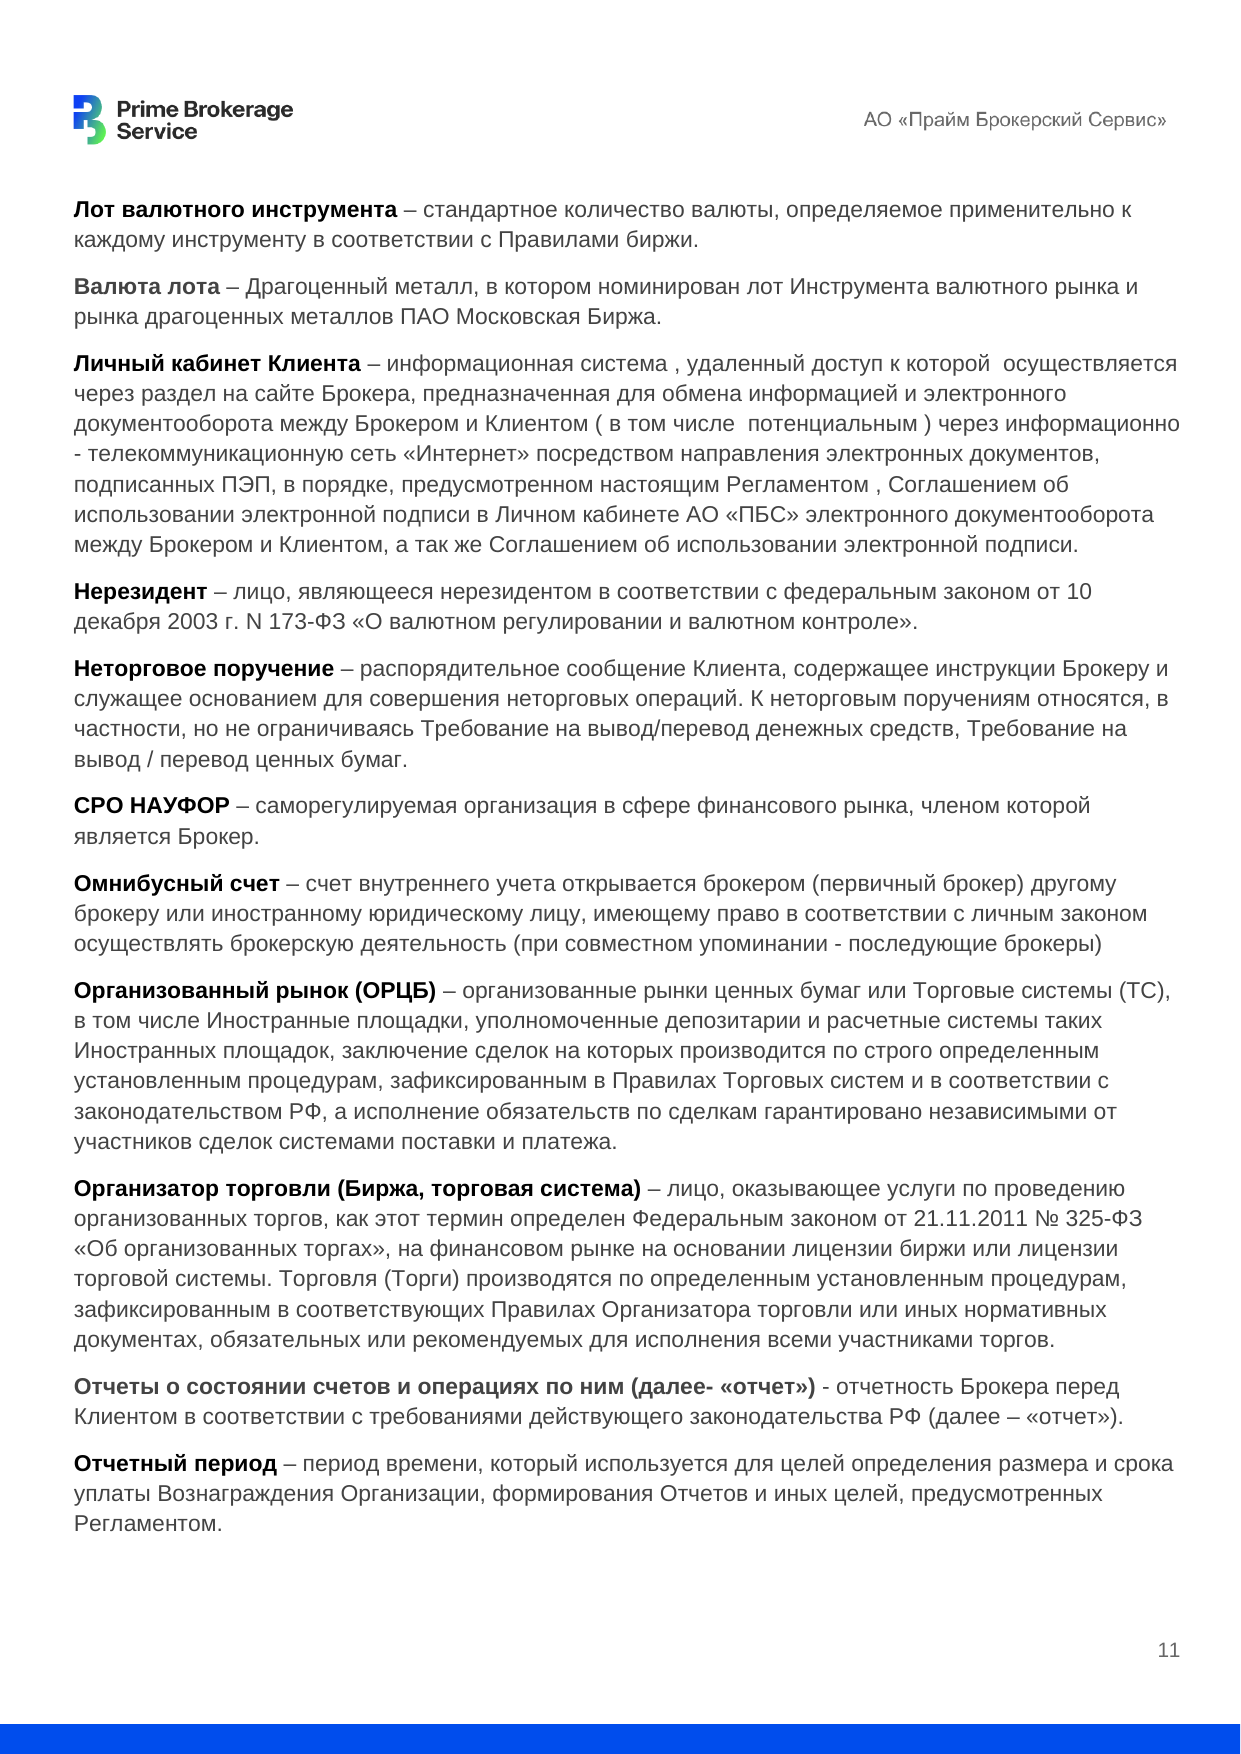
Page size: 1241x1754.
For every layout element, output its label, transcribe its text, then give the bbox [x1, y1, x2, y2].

text Отчеты о состоянии счетов и операциях по ним (далее- «отчет») - отчетность Брокера перед Клиентом в соответствии с требованиями действующего законодательства РФ (далее – «отчет»). [74, 1373, 1180, 1429]
picture [0, 1724, 1241, 1754]
text Личный кабинет Клиента – информационная система , удаленный доступ к которой осуществляется через раздел на сайте Брокера, предназначенная для обмена информацией и электронного документооборота между Брокером и Клиентом ( в том числе потенциальным ) через информационно - телекоммуникационную сеть «Интернет» посредством направления электронных документов, подписанных ПЭП, в порядке, предусмотренном настоящим Регламентом , Соглашением об использовании электронной подписи в Личном кабинете АО «ПБС» электронного документооборота между Брокером и Клиентом, а так же Соглашением об использовании электронной подписи. [74, 350, 1180, 557]
text Нерезидент – лицо, являющееся нерезидентом в соответствии с федеральным законом от 10 декабря 2003 г. N 173-ФЗ «О валютном регулировании и валютном контроле». [74, 578, 1180, 634]
text Лот валютного инструмента – стандартное количество валюты, определяемое применительно к каждому инструменту в соответствии с Правилами биржи. [74, 196, 1180, 252]
text Омнибусный счет – счет внутреннего учета открывается брокером (первичный брокер) другому брокеру или иностранному юридическому лицу, имеющему право в соответствии с личным законом осуществлять брокерскую деятельность (при совместном упоминании - последующие брокеры) [74, 869, 1180, 956]
text Отчетный период – период времени, который используется для целей определения размера и срока уплаты Вознаграждения Организации, формирования Отчетов и иных целей, предусмотренных Регламентом. [74, 1450, 1180, 1537]
picture [73, 73, 1167, 192]
text СРО НАУФОР – саморегулируемая организация в сфере финансового рынка, членом которой является Брокер. [74, 792, 1180, 849]
text Валюта лота – Драгоценный металл, в котором номинирован лот Инструмента валютного рынка и рынка драгоценных металлов ПАО Московская Биржа. [74, 273, 1180, 329]
text Неторговое поручение – распорядительное сообщение Клиента, содержащее инструкции Брокеру и служащее основанием для совершения неторговых операций. К неторговым поручениям относятся, в частности, но не ограничиваясь Требование на вывод/перевод денежных средств, Требование на вывод / перевод ценных бумаг. [74, 655, 1180, 772]
text Организатор торговли (Биржа, торговая система) – лицо, оказывающее услуги по проведению организованных торгов, как этот термин определен Федеральным законом от 21.11.2011 № 325-ФЗ «Об организованных торгах», на финансовом рынке на основании лицензии биржи или лицензии торговой системы. Торговля (Торги) производятся по определенным установленным процедурам, зафиксированным в соответствующих Правилах Организатора торговли или иных нормативных документах, обязательных или рекомендуемых для исполнения всеми участниками торгов. [74, 1175, 1180, 1352]
text Организованный рынок (ОРЦБ) – организованные рынки ценных бумаг или Торговые системы (ТС), в том числе Иностранные площадки, уполномоченные депозитарии и расчетные системы таких Иностранных площадок, заключение сделок на которых производится по строго определенным установленным процедурам, зафиксированным в Правилах Торговых систем и в соответствии с законодательством РФ, а исполнение обязательств по сделкам гарантировано независимыми от участников сделок системами поставки и платежа. [74, 977, 1180, 1154]
